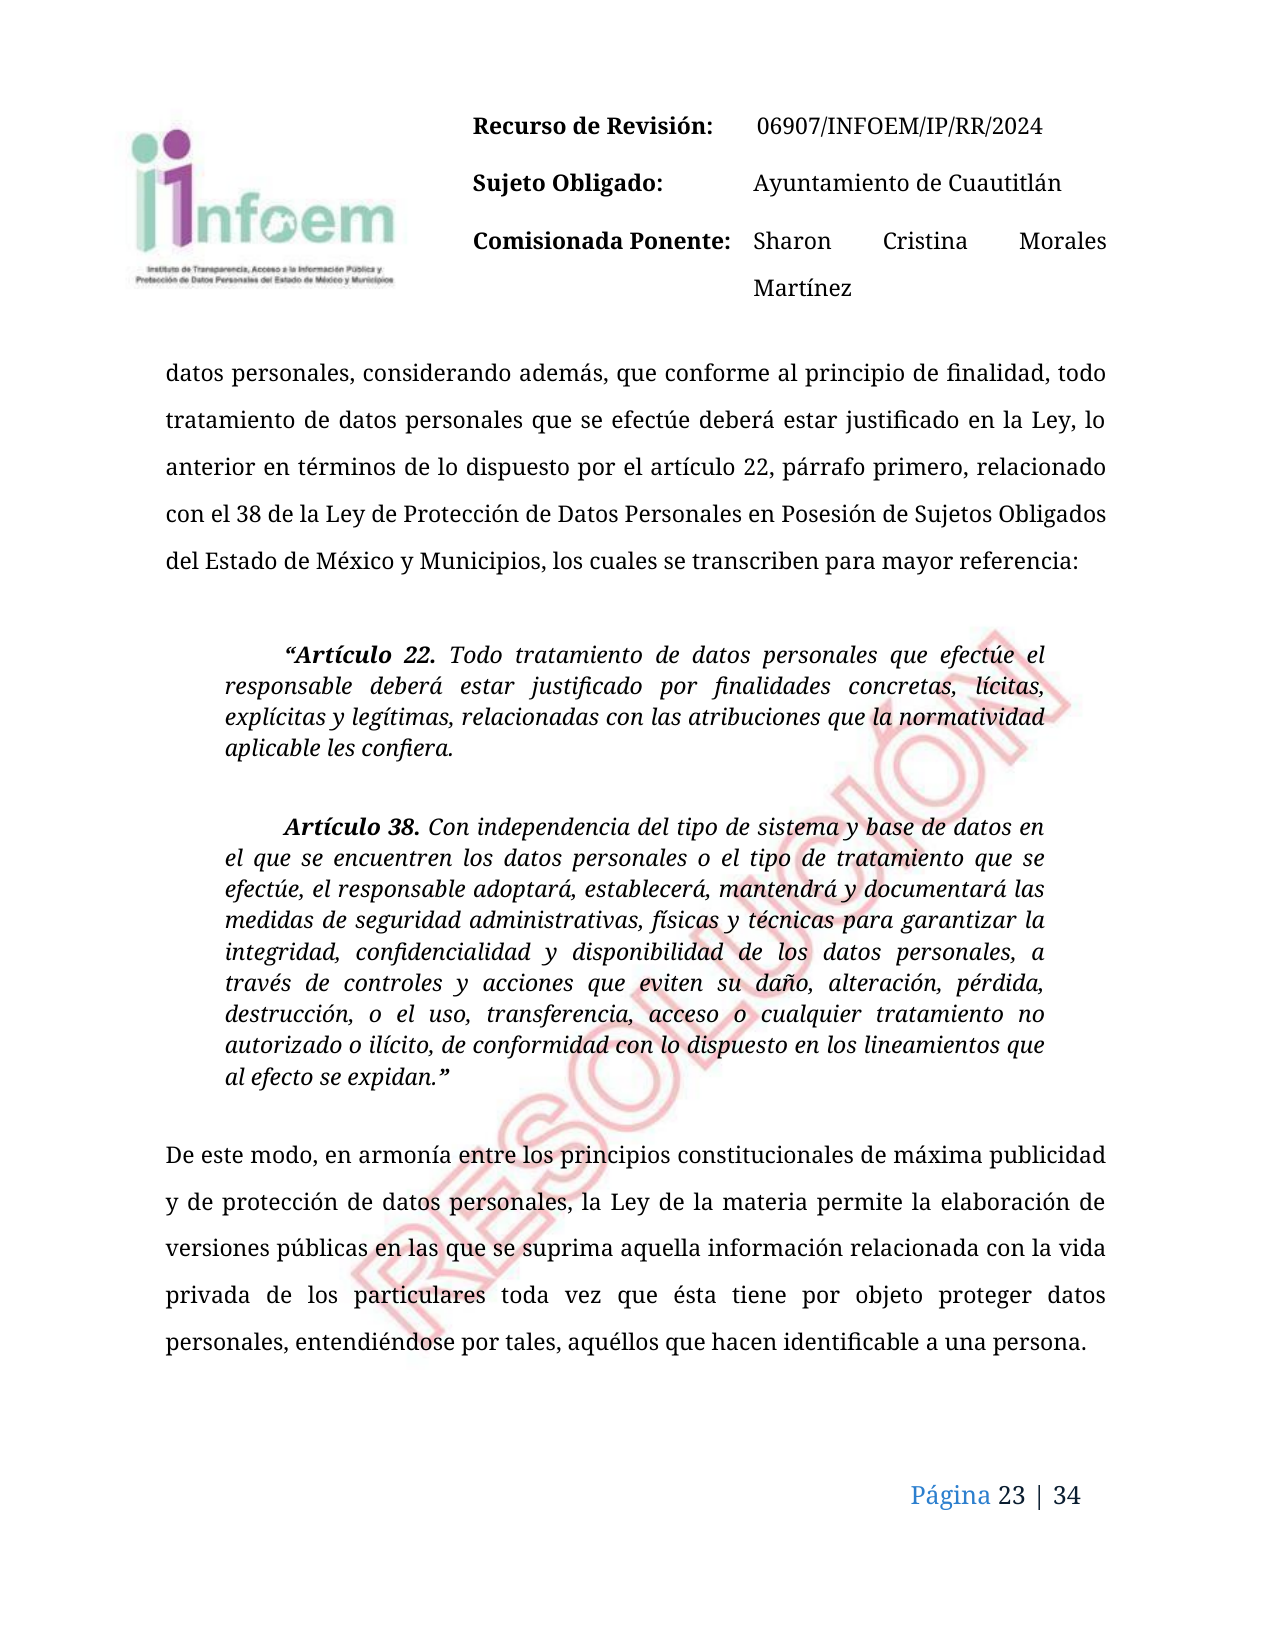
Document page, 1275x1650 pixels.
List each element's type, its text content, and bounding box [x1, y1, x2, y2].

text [165, 357, 1107, 576]
text De este modo, en armonía entre los principios constitucionales de máxima publicidad y de protección de datos personales, la Ley de la materia permite la elaboración de versiones públicas en las que se suprima aquella información relacionada con la vida privada de los particulares toda vez que ésta tiene por objeto proteger datos personales, entendiéndose por tales, aquéllos que hacen identificable a una persona. [165, 1139, 1107, 1357]
text Artículo 38. Con independencia del tipo de sistema y base de datos en el que se encuentren los datos personales o el tipo de tratamiento que se efectúe, el responsable adoptará, establecerá, mantendrá y documentará las medidas de seguridad administrativas, físicas y técnicas para garantizar la integridad, confidencialidad y disponibilidad de los datos personales, a través de controles y acciones que eviten su daño, alteración, pérdida, destrucción, o el uso, transferencia, acceso o cualquier tratamiento no autorizado o ilícito, de conformidad con lo dispuesto en los lineamientos que al efecto se expidan.” [224, 811, 1048, 1092]
text “Artículo 22. Todo tratamiento de datos personales que efectúe el responsable deberá estar justificado por finalidades concretas, lícitas, explícitas y legítimas, relacionadas con las atribuciones que la normatividad aplicable les confiera. [224, 639, 1048, 764]
picture [2, 65, 1275, 1650]
